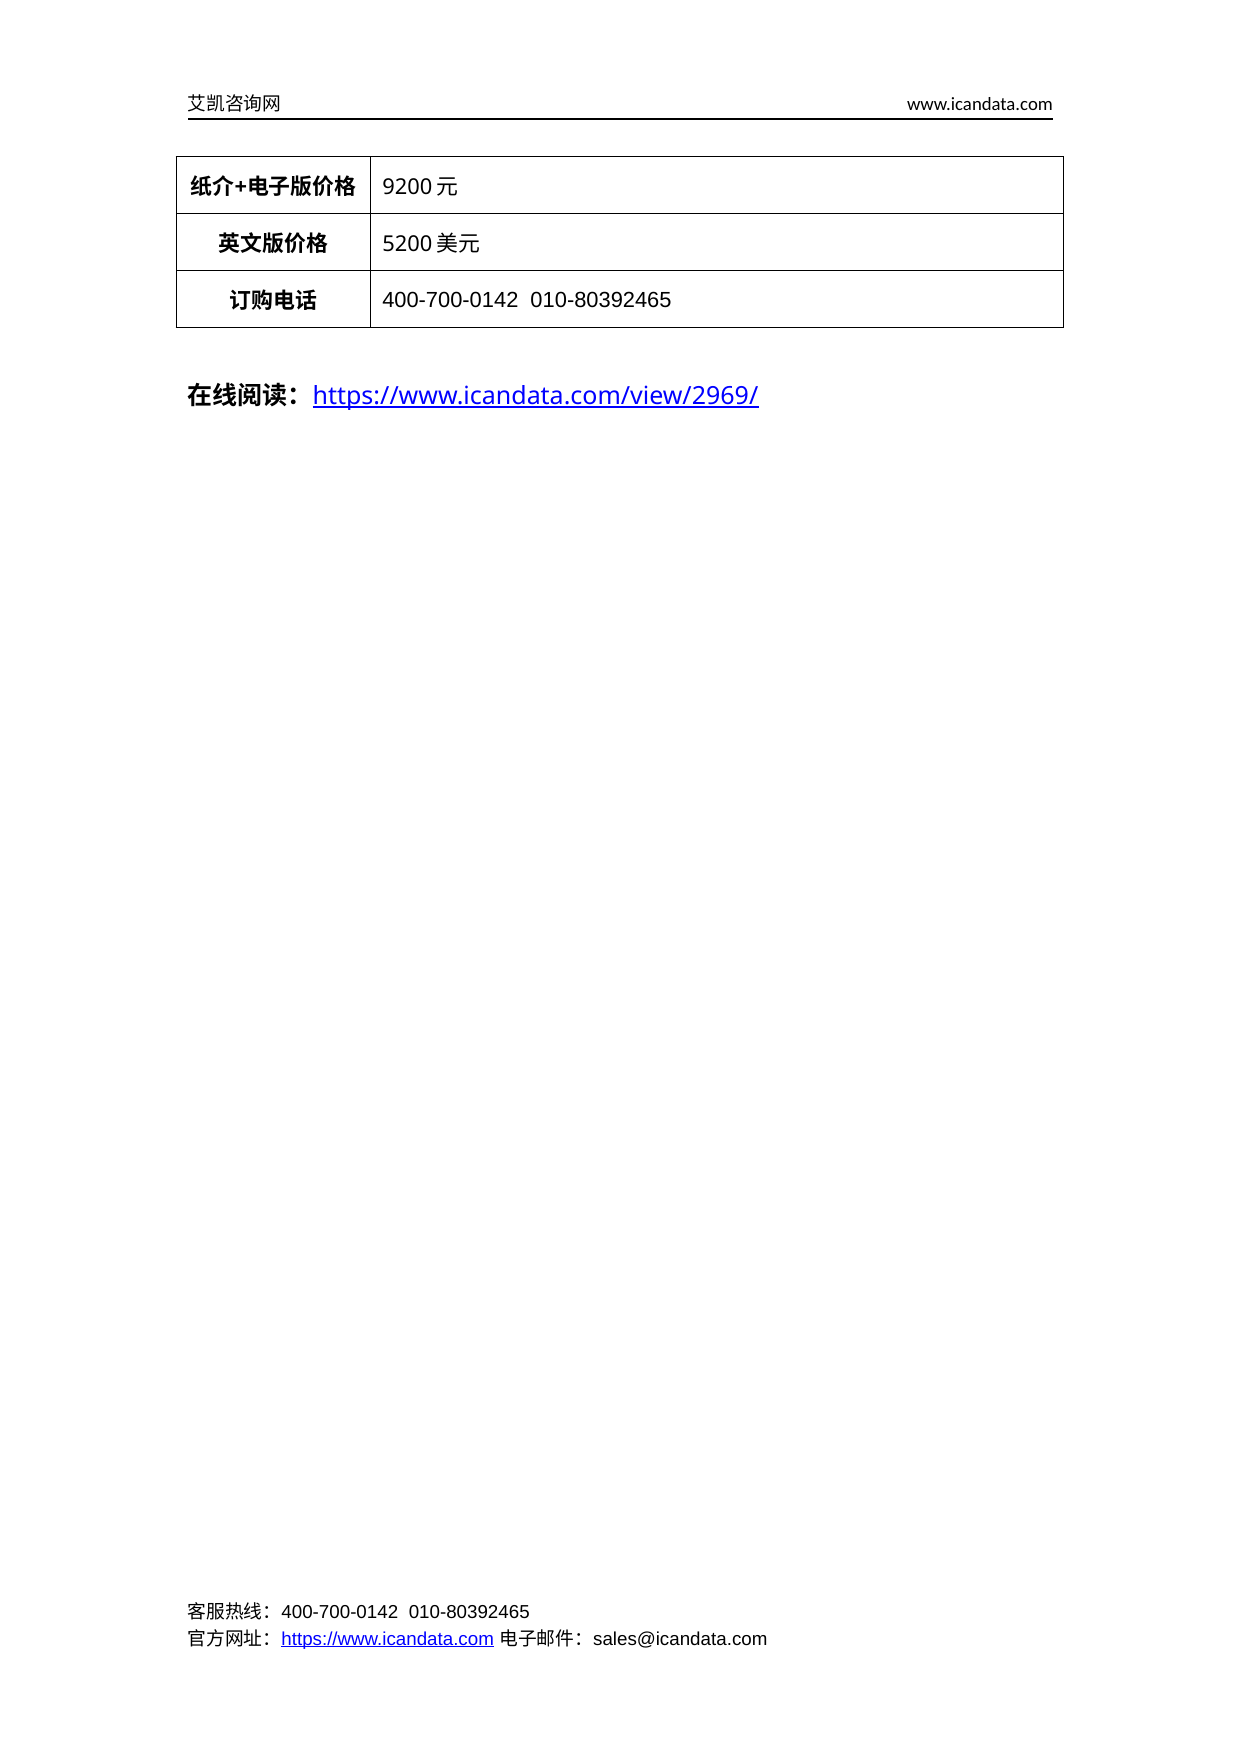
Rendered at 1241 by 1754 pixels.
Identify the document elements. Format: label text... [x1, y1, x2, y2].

table_cell 9200元 [371, 157, 1063, 213]
table_cell 400-700-0142 010-80392465 [371, 271, 1063, 327]
text 在线阅读：https://www.icandata.com/view/2969/ [187, 361, 1053, 426]
table_cell 订购电话 [177, 271, 370, 327]
table_cell 5200美元 [371, 214, 1063, 270]
table_cell 英文版价格 [177, 214, 370, 270]
table_cell 纸介+电子版价格 [177, 157, 370, 213]
